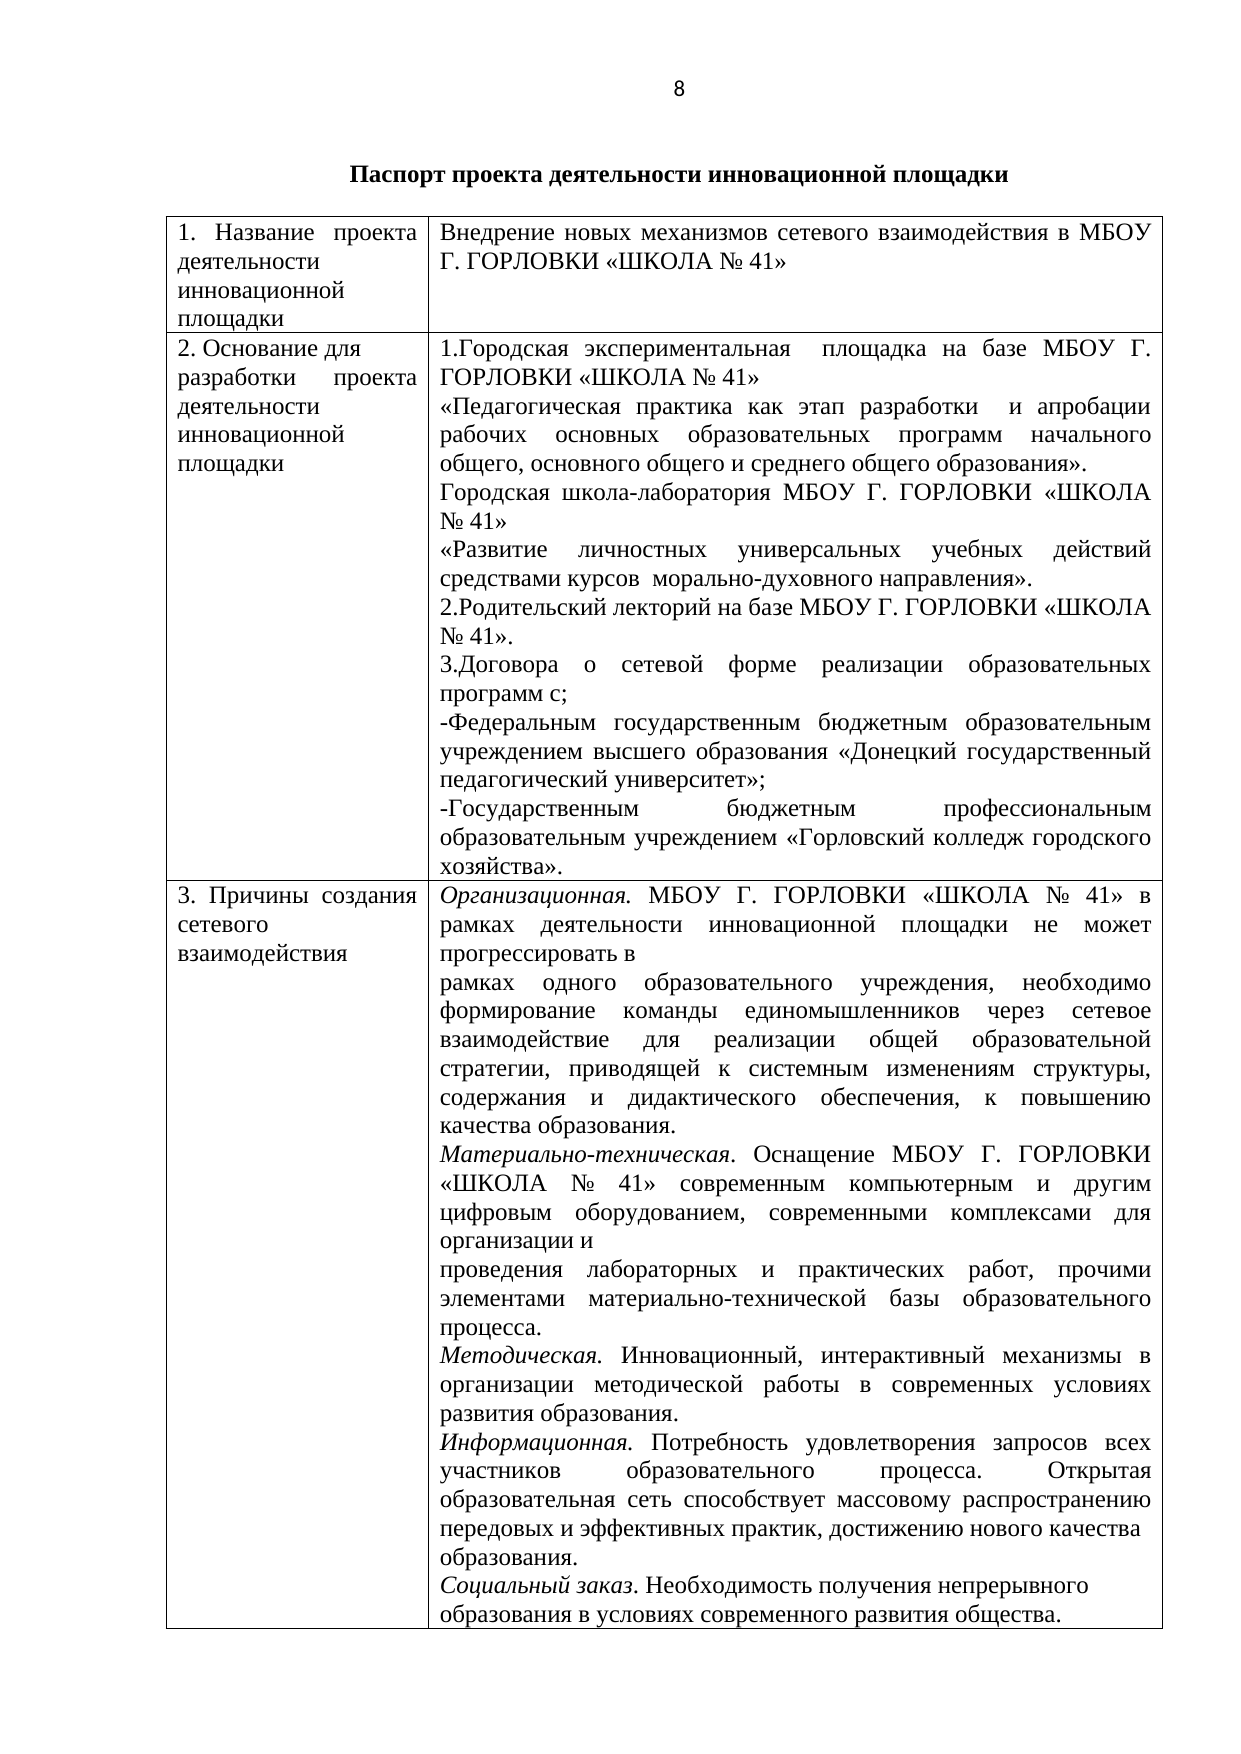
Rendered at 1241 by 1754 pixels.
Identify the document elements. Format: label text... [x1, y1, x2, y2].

table_cell 1.Городская экспериментальная площадка на базе МБОУ Г. ГОРЛОВКИ «ШКОЛА № 41» «Педагогическая практика как этап разработки и апробации рабочих основных образовательных программ начального общего, основного общего и среднего общего образования». Городская школа-лаборатория МБОУ Г. ГОРЛОВКИ «ШКОЛА № 41» «Развитие личностных универсальных учебных действий средствами курсов морально-духовного направления». 2.Родительский лекторий на базе МБОУ Г. ГОРЛОВКИ «ШКОЛА № 41». 3.Договора о сетевой форме реализации образовательных программ с; -Федеральным государственным бюджетным образовательным учреждением высшего образования «Донецкий государственный педагогический университет»; -Государственным бюджетным профессиональным образовательным учреждением «Горловский колледж городского хозяйства». [429, 333, 1162, 879]
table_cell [429, 881, 1162, 1628]
text Паспорт проекта деятельности инновационной площадки [177, 159, 1181, 187]
table_cell 2. Основание для разработки проекта деятельности инновационной площадки [167, 333, 428, 879]
table_header Внедрение новых механизмов сетевого взаимодействия в МБОУ Г. ГОРЛОВКИ «ШКОЛА № 41» [429, 217, 1162, 332]
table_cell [167, 881, 428, 1628]
table_header 1. Название проекта деятельности инновационной площадки [167, 217, 428, 332]
